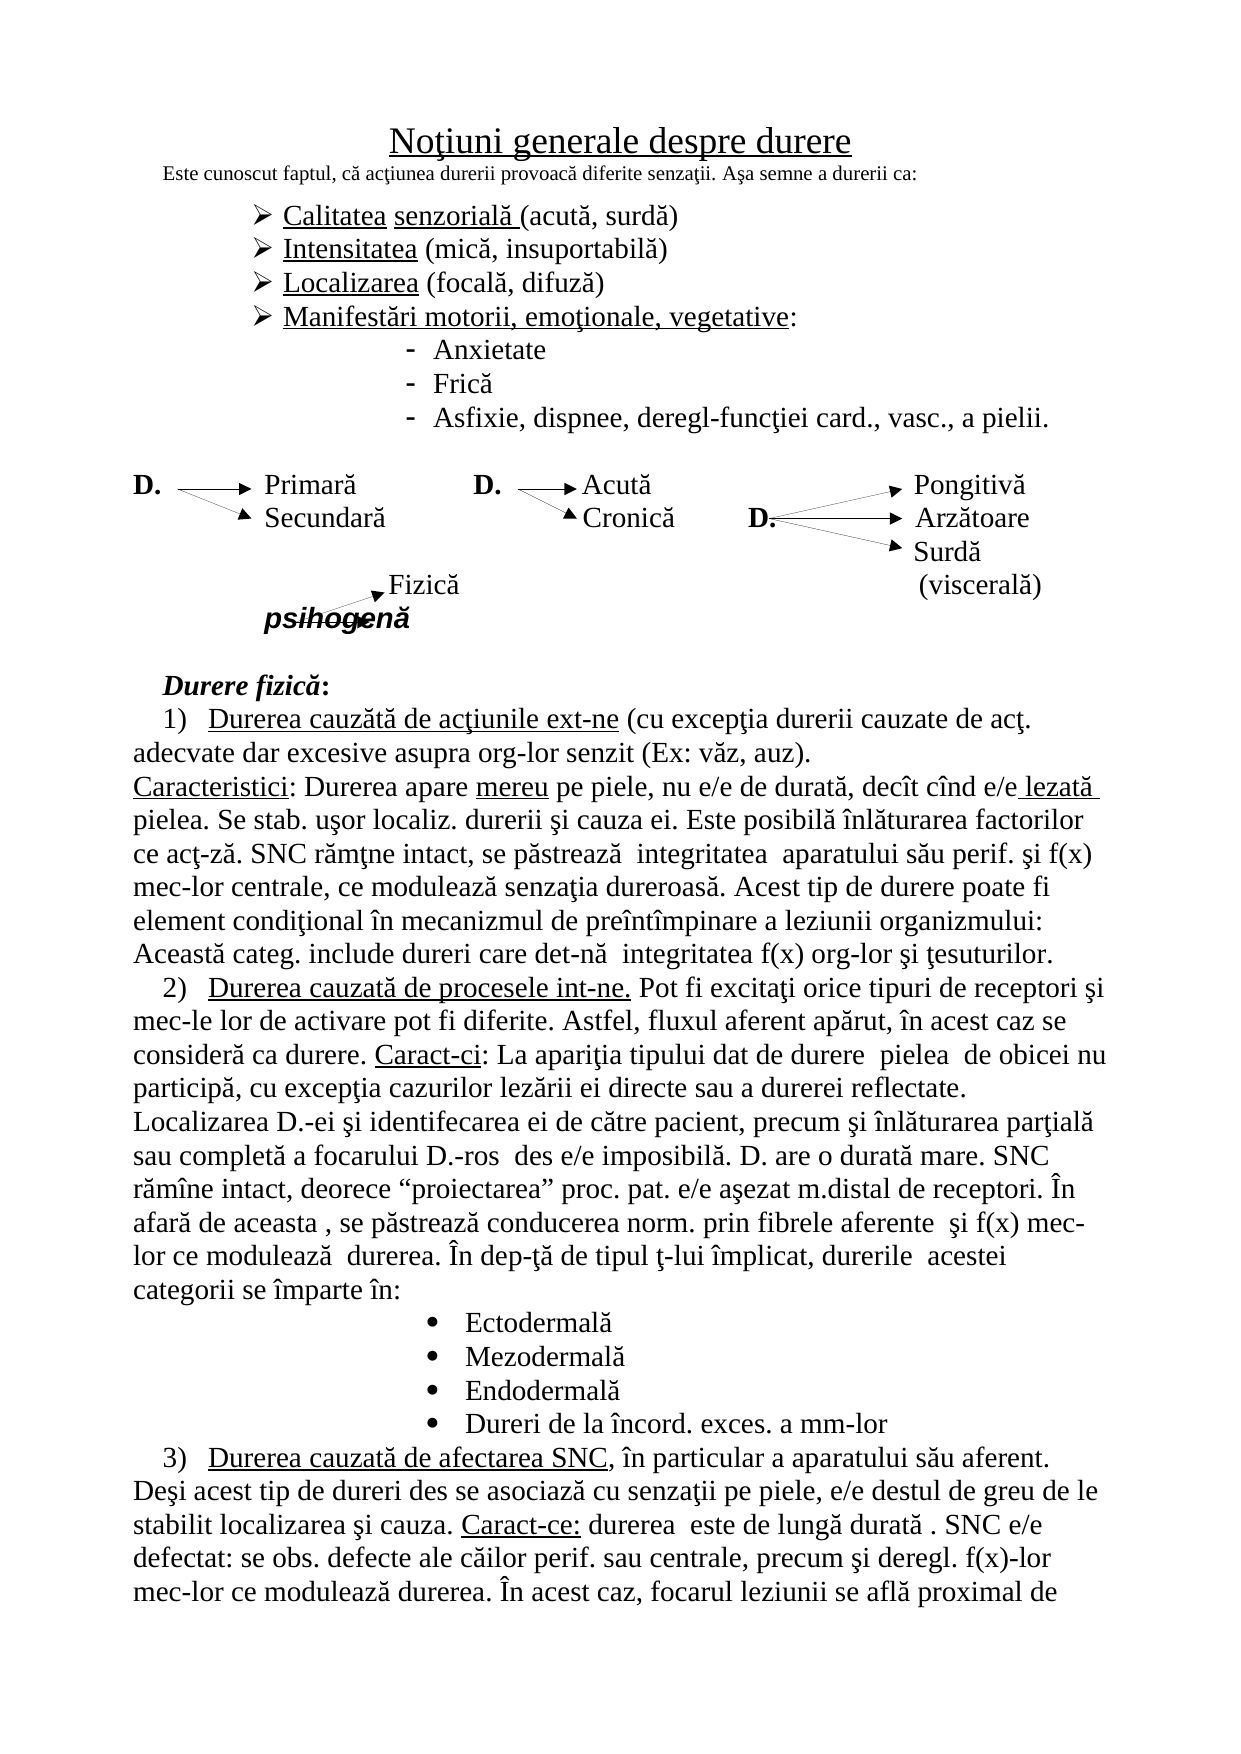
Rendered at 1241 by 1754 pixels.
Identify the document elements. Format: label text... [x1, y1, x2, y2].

text Secundară Cronică D. Arzătoare [777, 500, 1107, 534]
list Calitatea senzorială (acută, surdă) [200, 198, 1107, 231]
list Durerea cauzătă de acţiunile ext-ne (cu excepţia durerii cauzate de acţ. adecvate dar excesive asupra org-lor senzit (Ex: văz, auz). Caracteristici: Durerea apare mereu pe piele, nu e/e de durată, decît cînd e/e lezată pielea. Se stab. uşor localiz. durerii şi cauza ei. Este posibilă înlăturarea factorilor ce acţ-ză. SNC rămţne intact, se păstrează integritatea aparatului său perif. şi f(x) mec-lor centrale, ce modulează senzaţia dureroasă. Acest tip de durere poate fi element condiţional în mecanizmul de preîntîmpinare a leziunii organizmului: Această categ. include dureri care det-nă integritatea f(x) org-lor şi ţesuturilor. [133, 702, 1107, 970]
text Fizică (viscerală) [264, 567, 1107, 601]
list Manifestări motorii, emoţionale, vegetative: [200, 299, 1107, 332]
list Frică [133, 366, 1107, 400]
list Mezodermală [427, 1339, 1107, 1373]
text Surdă [264, 534, 1107, 567]
text Durere fizică: [133, 668, 1107, 702]
list Endodermală [427, 1373, 1107, 1406]
subtitle psihogenă [264, 601, 355, 634]
text Secundară Cronică D. Arzătoare [264, 500, 847, 534]
text Este cunoscut faptul, că acţiunea durerii provoacă diferite senzaţii. Aşa semne a durerii ca: [162, 161, 1107, 185]
list Primară D. Acută Pongitivă [133, 467, 1107, 500]
list Durerea cauzată de procesele int-ne. Pot fi excitaţi orice tipuri de receptori şi mec-le lor de activare pot fi diferite. Astfel, fluxul aferent apărut, în acest caz se consideră ca durere. Caract-ci: La apariţia tipului dat de durere pielea de obicei nu participă, cu excepţia cazurilor lezării ei directe sau a durerei reflectate. Localizarea D.-ei şi identifecarea ei de către pacient, precum şi înlăturarea parţială sau completă a focarului D.-ros des e/e imposibilă. D. are o durată mare. SNC rămîne intact, deorece “proiectarea” proc. pat. e/e aşezat m.distal de receptori. În afară de aceasta , se păstrează conducerea norm. prin fibrele aferente şi f(x) mec-lor ce modulează durerea. În dep-ţă de tipul ţ-lui împlicat, durerile acestei categorii se împarte în: [133, 970, 1107, 1305]
list Intensitatea (mică, insuportabilă) [200, 231, 1107, 265]
list Anxietate [133, 332, 1107, 366]
list Asfixie, dispnee, deregl-funcţiei card., vasc., a pielii. [133, 400, 1107, 433]
list Ectodermală [427, 1305, 1107, 1339]
title Noţiuni generale despre durere [133, 118, 1107, 161]
list Dureri de la încord. exces. a mm-lor [427, 1406, 1107, 1440]
list Localizarea (focală, difuză) [200, 265, 1107, 299]
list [133, 1440, 1107, 1608]
subtitle psihogenă [322, 601, 1107, 634]
